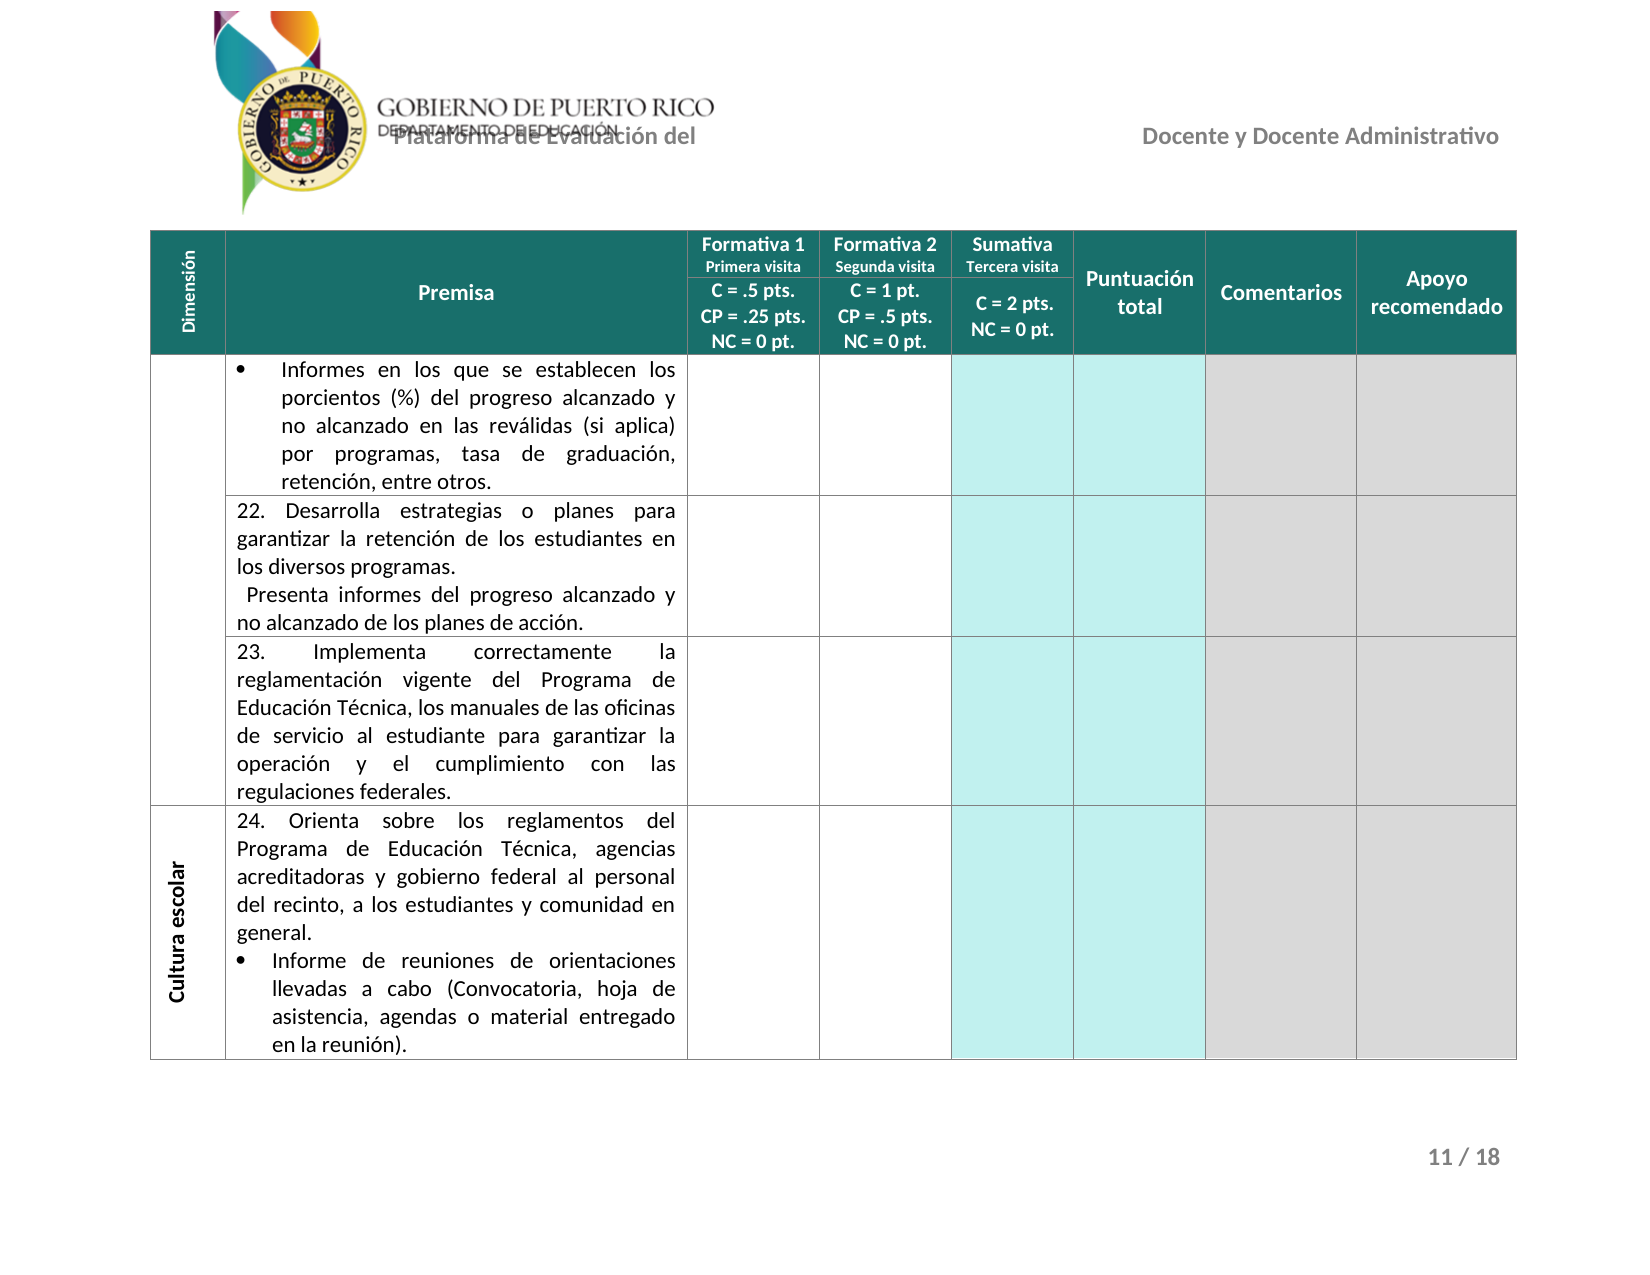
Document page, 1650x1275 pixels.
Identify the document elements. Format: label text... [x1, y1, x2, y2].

table_cell [1074, 355, 1205, 495]
table_cell [820, 806, 951, 1058]
table_cell [952, 496, 1073, 636]
table_cell [1074, 637, 1205, 805]
table_cell [820, 355, 951, 495]
table_cell [1206, 806, 1356, 1058]
table_cell [1206, 637, 1356, 805]
table_cell C = 1 pt. CP = .5 pts. NC = 0 pt. [820, 278, 951, 354]
table_cell C = 2 pts. NC = 0 pt. [952, 278, 1073, 354]
table_cell [1206, 355, 1356, 495]
table_cell [688, 355, 819, 495]
picture [205, 11, 725, 214]
table_header Sumativa Tercera visita [952, 231, 1073, 277]
table_cell 22. Desarrolla estrategias o planes para garantizar la retención de los estudiantes en los diversos programas. Presenta informes del progreso alcanzado y no alcanzado de los planes de acción. [226, 496, 687, 636]
table_cell [688, 496, 819, 636]
table_header Puntuación total [1074, 231, 1205, 354]
table_header Formativa 1 Primera visita [688, 231, 819, 277]
table_header Dimensión [151, 231, 225, 354]
table_cell [952, 637, 1073, 805]
table_header Formativa 2 Segunda visita [820, 231, 951, 277]
table_cell 23. Implementa correctamente la reglamentación vigente del Programa de Educación Técnica, los manuales de las oficinas de servicio al estudiante para garantizar la operación y el cumplimiento con las regulaciones federales. [226, 637, 687, 805]
table_cell [1357, 637, 1516, 805]
table_cell [952, 806, 1073, 1058]
table_cell [1357, 496, 1516, 636]
table_cell [1357, 806, 1516, 1058]
table_header Comentarios [1206, 231, 1356, 354]
table_header Apoyo recomendado [1357, 231, 1516, 354]
table_cell [1074, 806, 1205, 1058]
table_header Premisa [226, 231, 687, 354]
table_cell C = .5 pts. CP = .25 pts. NC = 0 pt. [688, 278, 819, 354]
table_cell 24. Orienta sobre los reglamentos del Programa de Educación Técnica, agencias acreditadoras y gobierno federal al personal del recinto, a los estudiantes y comunidad en general. Informe de reuniones de orientaciones llevadas a cabo (Convocatoria, hoja de asistencia, agendas o material entregado en la reunión). [226, 806, 687, 1058]
table_cell [1206, 496, 1356, 636]
table_cell [688, 806, 819, 1058]
table_cell Cultura escolar [151, 806, 225, 1058]
table_cell [688, 637, 819, 805]
table_cell [952, 355, 1073, 495]
table_cell [1074, 496, 1205, 636]
table_cell [1357, 355, 1516, 495]
table_cell Informes en los que se establecen los porcientos (%) del progreso alcanzado y no alcanzado en las reválidas (si aplica) por programas, tasa de graduación, retención, entre otros. [226, 355, 687, 495]
table_cell [820, 637, 951, 805]
table_cell [820, 496, 951, 636]
